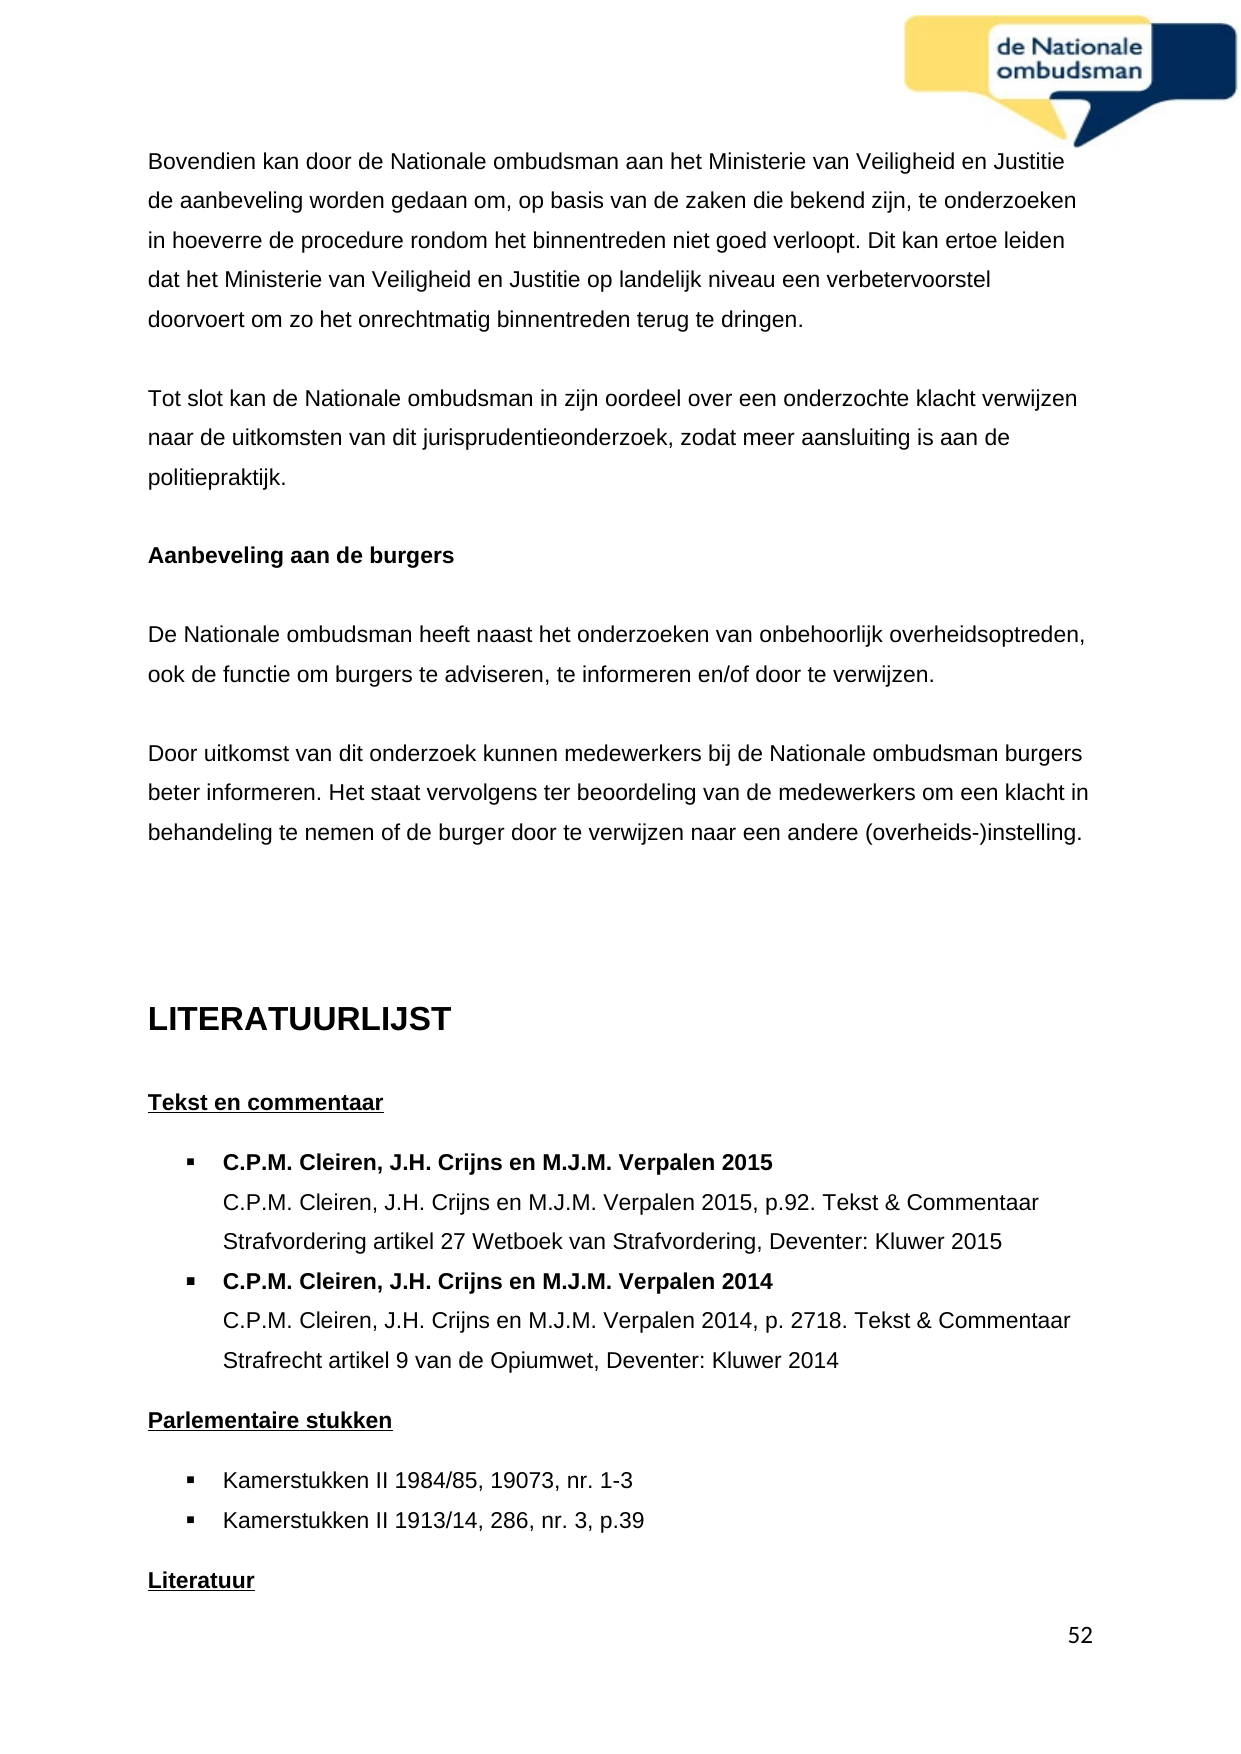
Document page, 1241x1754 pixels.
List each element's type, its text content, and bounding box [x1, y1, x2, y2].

text Bovendien kan door de Nationale ombudsman aan het Ministerie van Veiligheid en Justitie de aanbeveling worden gedaan om, op basis van de zaken die bekend zijn, te onderzoeken in hoeverre de procedure rondom het binnentreden niet goed verloopt. Dit kan ertoe leiden dat het Ministerie van Veiligheid en Justitie op landelijk niveau een verbetervoorstel doorvoert om zo het onrechtmatig binnentreden terug te dringen. [148, 148, 1093, 332]
list C.P.M. Cleiren, J.H. Crijns en M.J.M. Verpalen 2014 [185, 1268, 1093, 1294]
text Tot slot kan de Nationale ombudsman in zijn oordeel over een onderzochte klacht verwijzen naar de uitkomsten van dit jurisprudentieonderzoek, zodat meer aansluiting is aan de politiepraktijk. [148, 384, 1093, 490]
text Parlementaire stukken [148, 1407, 1093, 1433]
list C.P.M. Cleiren, J.H. Crijns en M.J.M. Verpalen 2015, p.92. Tekst & Commentaar Strafvordering artikel 27 Wetboek van Strafvordering, Deventer: Kluwer 2015 [223, 1189, 1093, 1255]
subtitle LITERATUURLIJST [148, 999, 1093, 1038]
list Kamerstukken II 1984/85, 19073, nr. 1-3 [185, 1467, 1093, 1494]
text Door uitkomst van dit onderzoek kunnen medewerkers bij de Nationale ombudsman burgers beter informeren. Het staat vervolgens ter beoordeling van de medewerkers om een klacht in behandeling te nemen of de burger door te verwijzen naar een andere (overheids-)instelling. [148, 740, 1093, 845]
list C.P.M. Cleiren, J.H. Crijns en M.J.M. Verpalen 2014, p. 2718. Tekst & Commentaar Strafrecht artikel 9 van de Opiumwet, Deventer: Kluwer 2014 [223, 1307, 1093, 1373]
list Kamerstukken II 1913/14, 286, nr. 3, p.39 [185, 1507, 1093, 1533]
picture [903, 15, 1239, 149]
text De Nationale ombudsman heeft naast het onderzoeken van onbehoorlijk overheidsoptreden, ook de functie om burgers te adviseren, te informeren en/of door te verwijzen. [148, 621, 1093, 687]
text Literatuur [148, 1567, 1093, 1593]
text Aanbeveling aan de burgers [148, 542, 1093, 569]
list C.P.M. Cleiren, J.H. Crijns en M.J.M. Verpalen 2015 [185, 1149, 1093, 1176]
text Tekst en commentaar [148, 1089, 1093, 1115]
